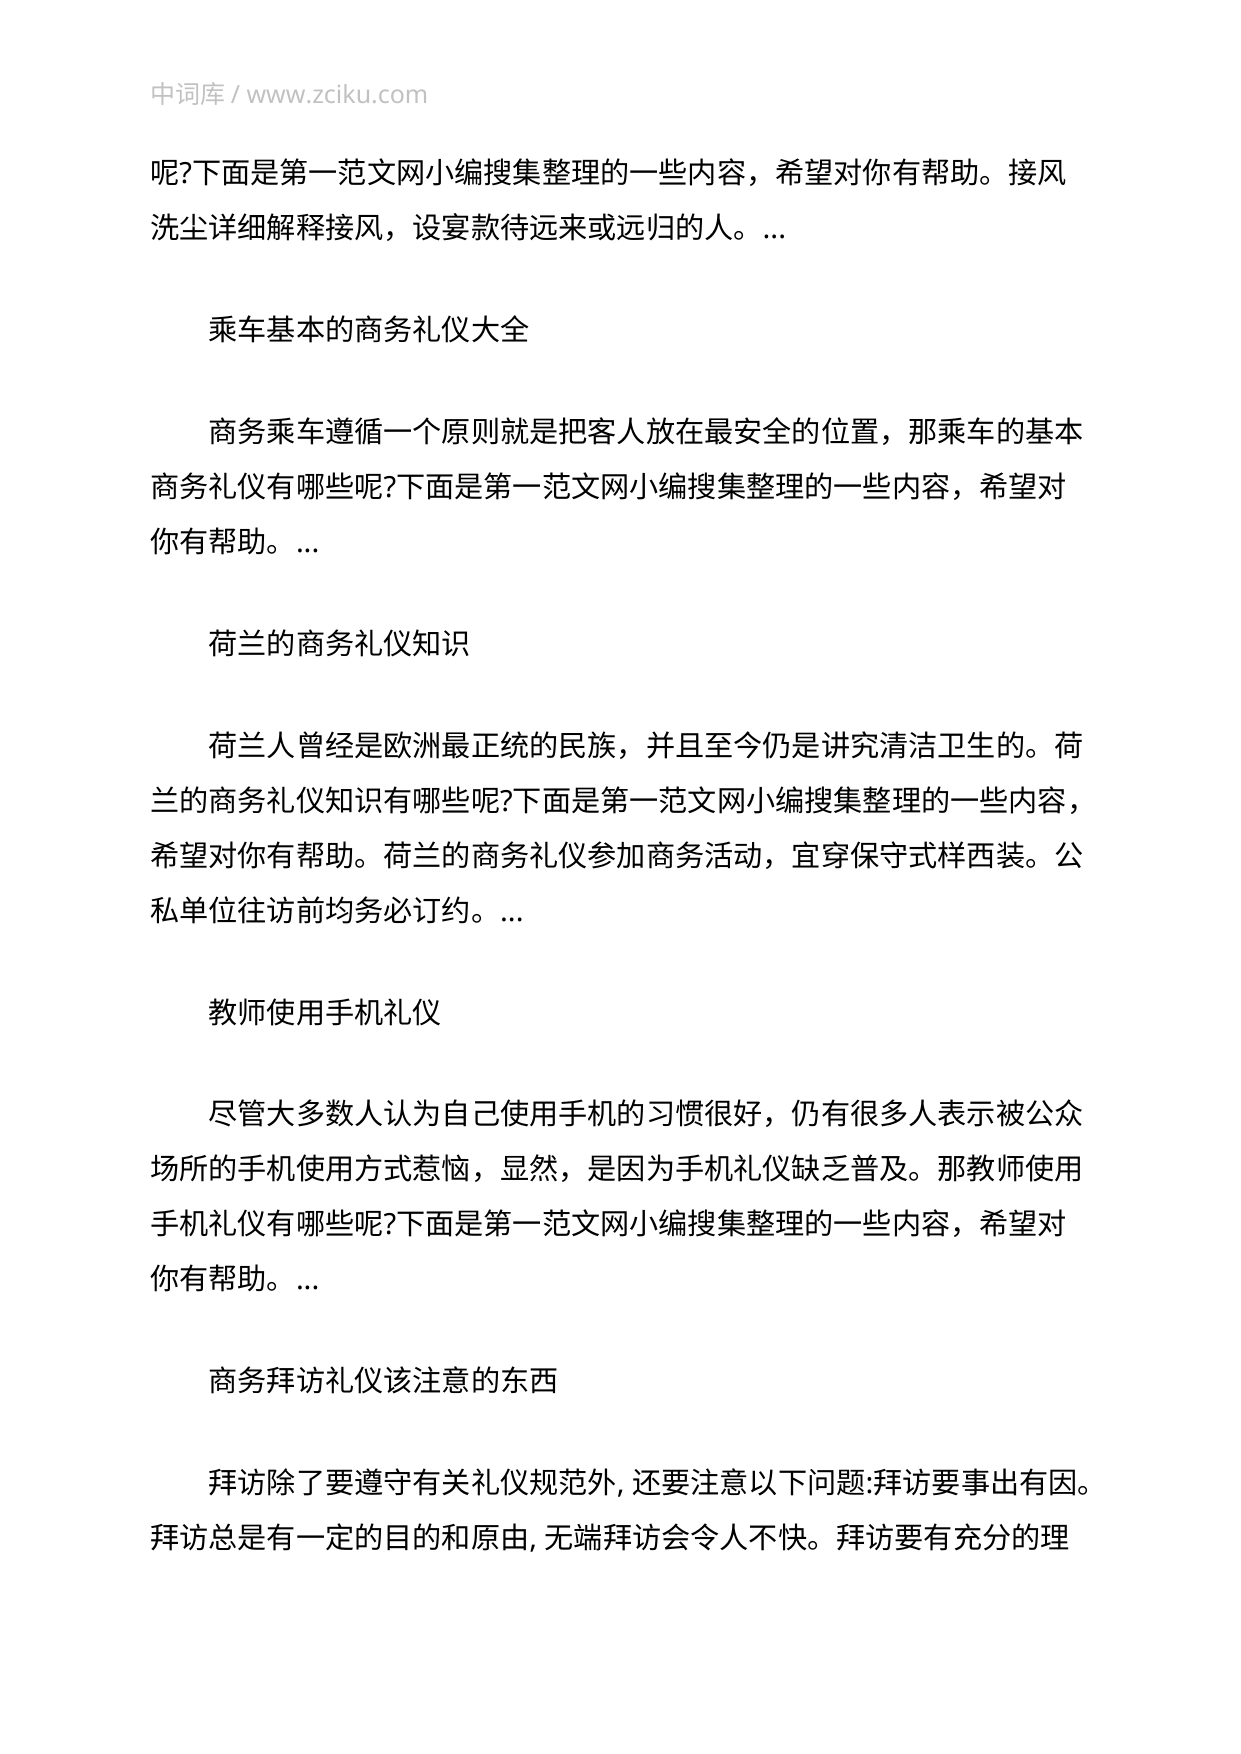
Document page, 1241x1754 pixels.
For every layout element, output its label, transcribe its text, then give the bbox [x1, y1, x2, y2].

text 乘车基本的商务礼仪大全 [150, 307, 1090, 349]
text 尽管大多数人认为自己使用手机的习惯很好，仍有很多人表示被公众场所的手机使用方式惹恼，显然，是因为手机礼仪缺乏普及。那教师使用手机礼仪有哪些呢?下面是第一范文网小编搜集整理的一些内容，希望对你有帮助。... [150, 1091, 1090, 1298]
text 荷兰人曾经是欧洲最正统的民族，并且至今仍是讲究清洁卫生的。荷兰的商务礼仪知识有哪些呢?下面是第一范文网小编搜集整理的一些内容，希望对你有帮助。荷兰的商务礼仪参加商务活动，宜穿保守式样西装。公私单位往访前均务必订约。... [150, 722, 1090, 929]
text 商务乘车遵循一个原则就是把客人放在最安全的位置，那乘车的基本商务礼仪有哪些呢?下面是第一范文网小编搜集整理的一些内容，希望对你有帮助。... [150, 409, 1090, 561]
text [150, 1459, 1090, 1557]
text 教师使用手机礼仪 [150, 989, 1090, 1031]
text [150, 150, 1090, 247]
text 荷兰的商务礼仪知识 [150, 621, 1090, 663]
text 商务拜访礼仪该注意的东西 [150, 1358, 1090, 1400]
